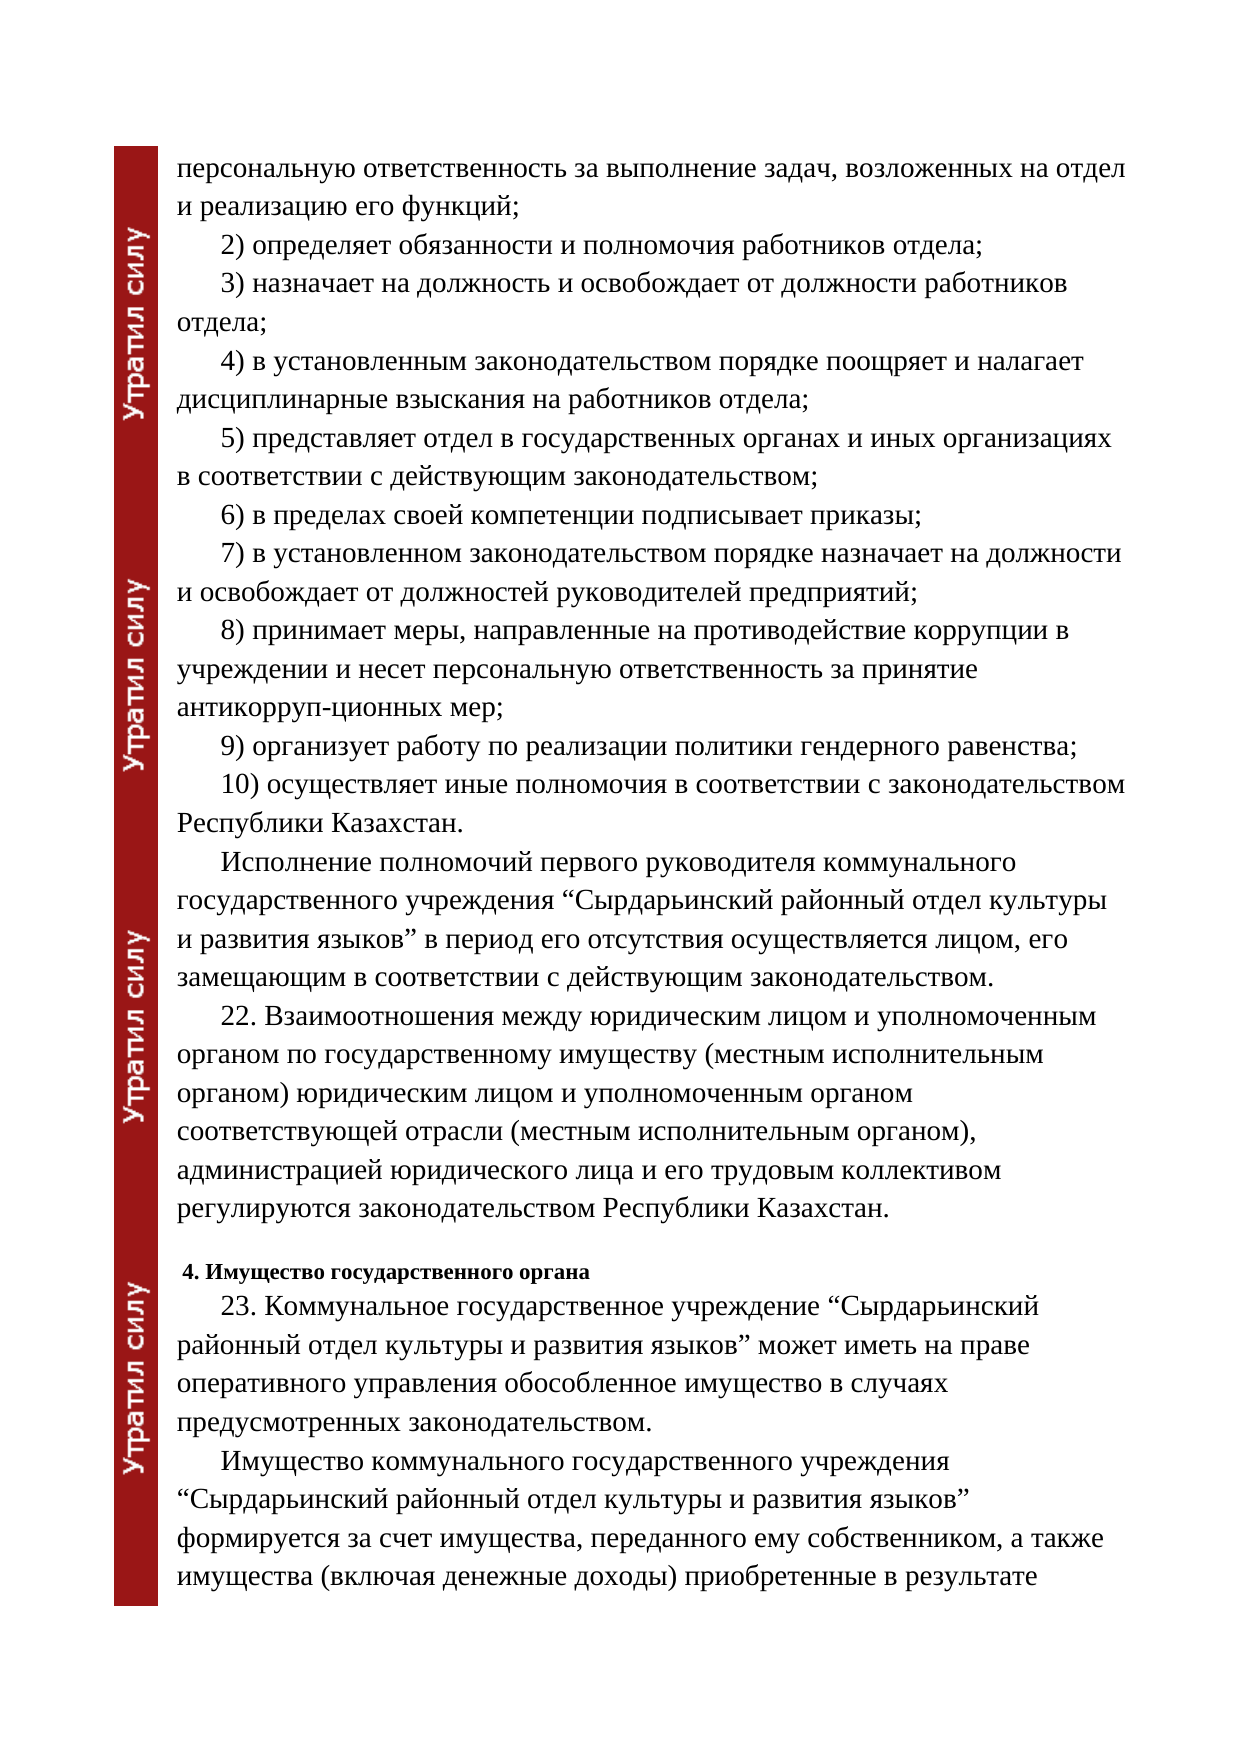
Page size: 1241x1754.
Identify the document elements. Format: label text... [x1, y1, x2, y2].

picture [114, 146, 158, 150]
picture [114, 1592, 158, 1606]
text 4. Имущество государственного органа [112, 1258, 1128, 1284]
picture [114, 1284, 158, 1288]
picture [114, 1254, 158, 1258]
